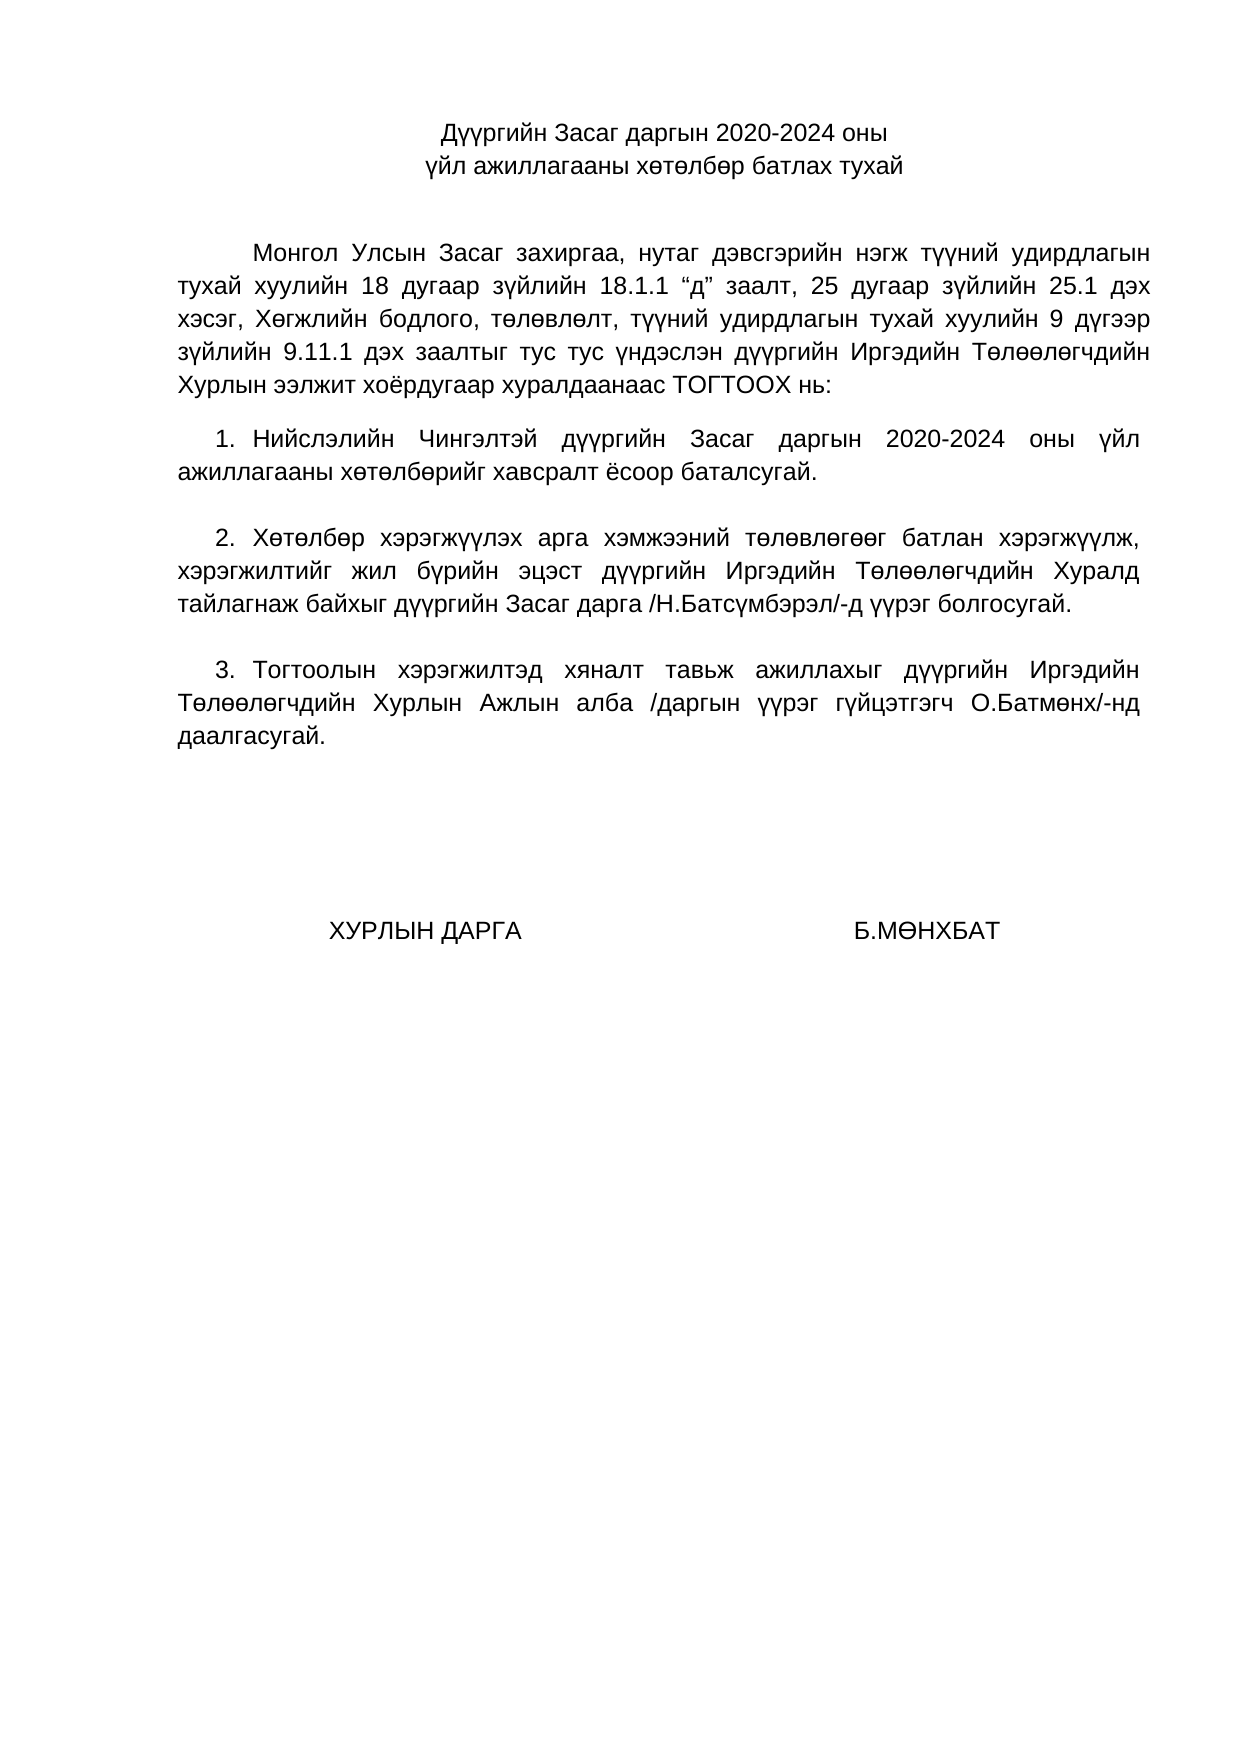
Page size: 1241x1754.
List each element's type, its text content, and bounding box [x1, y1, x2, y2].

text ХУРЛЫН ДАРГА Б.МӨНХБАТ [177, 916, 1152, 944]
text Монгол Улсын Засаг захиргаа, нутаг дэвсгэрийн нэгж түүний удирдлагын тухай хуулийн 18 дугаар зүйлийн 18.1.1 “д” заалт, 25 дугаар зүйлийн 25.1 дэх хэсэг, Хөгжлийн бодлого, төлөвлөлт, түүний удирдлагын тухай хуулийн 9 дүгээр зүйлийн 9.11.1 дэх заалтыг тус тус үндэслэн дүүргийн Иргэдийн Төлөөлөгчдийн Хурлын ээлжит хоёрдугаар хуралдаанаас ТОГТООХ нь: [177, 238, 1152, 399]
list Хөтөлбөр хэрэгжүүлэх арга хэмжээний төлөвлөгөөг батлан хэрэгжүүлж, хэрэгжилтийг жил бүрийн эцэст дүүргийн Иргэдийн Төлөөлөгчдийн Хуралд тайлагнаж байхыг дүүргийн Засаг дарга /Н.Батсүмбэрэл/-д үүрэг болгосугай. [177, 523, 1141, 618]
list Тогтоолын хэрэгжилтэд хяналт тавьж ажиллахыг дүүргийн Иргэдийн Төлөөлөгчдийн Хурлын Ажлын алба /даргын үүрэг гүйцэтгэгч О.Батмөнх/-нд даалгасугай. [177, 655, 1141, 750]
text үйл ажиллагааны хөтөлбөр батлах тухай [177, 151, 1152, 180]
text Дүүргийн Засаг даргын 2020-2024 оны [177, 118, 1152, 147]
list Нийслэлийн Чингэлтэй дүүргийн Засаг даргын 2020-2024 оны үйл ажиллагааны хөтөлбөрийг хавсралт ёсоор баталсугай. [177, 424, 1141, 486]
